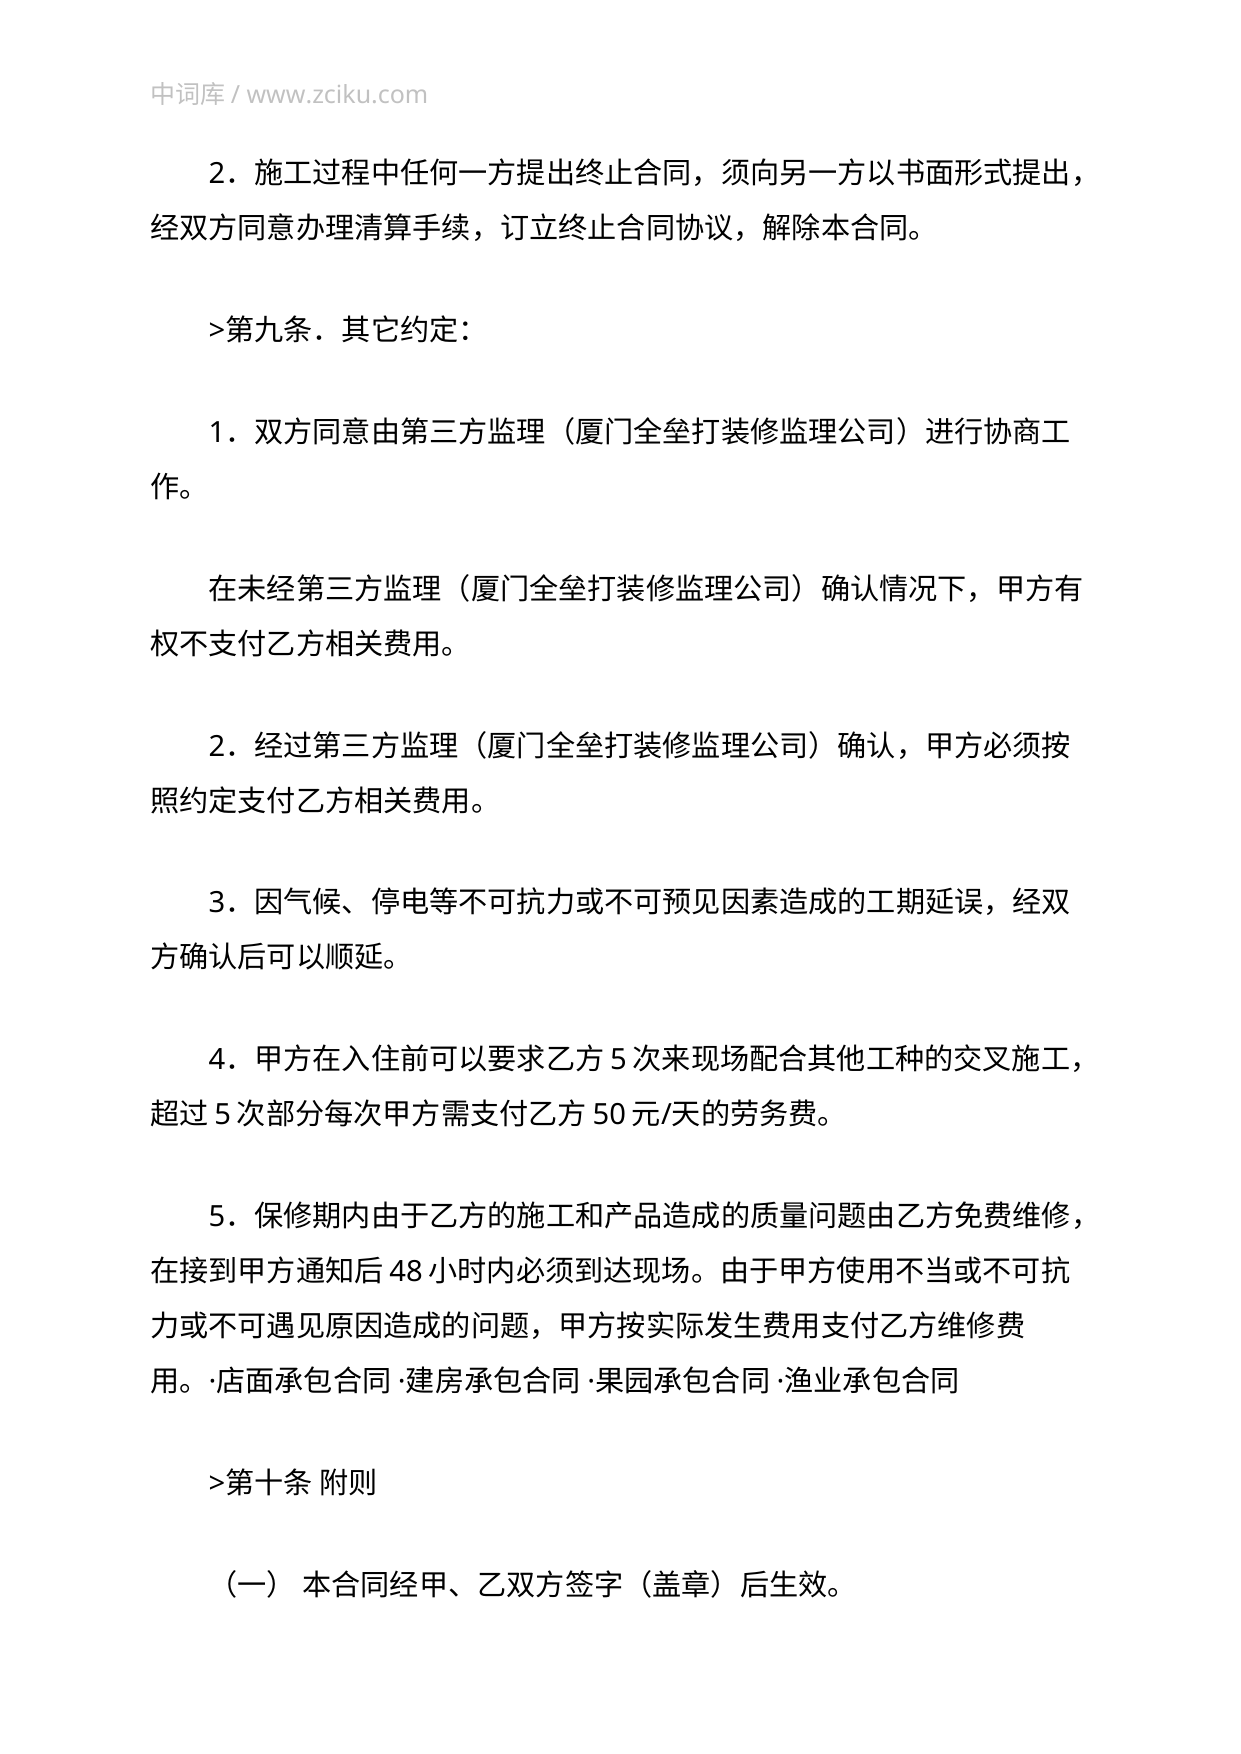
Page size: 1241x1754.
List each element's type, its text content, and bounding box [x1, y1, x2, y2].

text 1．双方同意由第三方监理（厦门全垒打装修监理公司）进行协商工作。 [150, 409, 1090, 506]
text 4．甲方在入住前可以要求乙方5次来现场配合其他工种的交叉施工，超过5次部分每次甲方需支付乙方50元/天的劳务费。 [150, 1036, 1090, 1133]
text >第十条 附则 [150, 1459, 1090, 1502]
text 2．施工过程中任何一方提出终止合同，须向另一方以书面形式提出，经双方同意办理清算手续，订立终止合同协议，解除本合同。 [150, 150, 1090, 247]
text 2．经过第三方监理（厦门全垒打装修监理公司）确认，甲方必须按照约定支付乙方相关费用。 [150, 722, 1090, 819]
text 5．保修期内由于乙方的施工和产品造成的质量问题由乙方免费维修，在接到甲方通知后48小时内必须到达现场。由于甲方使用不当或不可抗力或不可遇见原因造成的问题，甲方按实际发生费用支付乙方维修费用。·店面承包合同 ·建房承包合同 ·果园承包合同 ·渔业承包合同 [150, 1193, 1090, 1400]
text （一） 本合同经甲、乙双方签字（盖章）后生效。 [150, 1562, 1090, 1604]
text 在未经第三方监理（厦门全垒打装修监理公司）确认情况下，甲方有权不支付乙方相关费用。 [150, 566, 1090, 663]
text 3．因气候、停电等不可抗力或不可预见因素造成的工期延误，经双方确认后可以顺延。 [150, 879, 1090, 976]
text >第九条．其它约定： [150, 307, 1090, 349]
